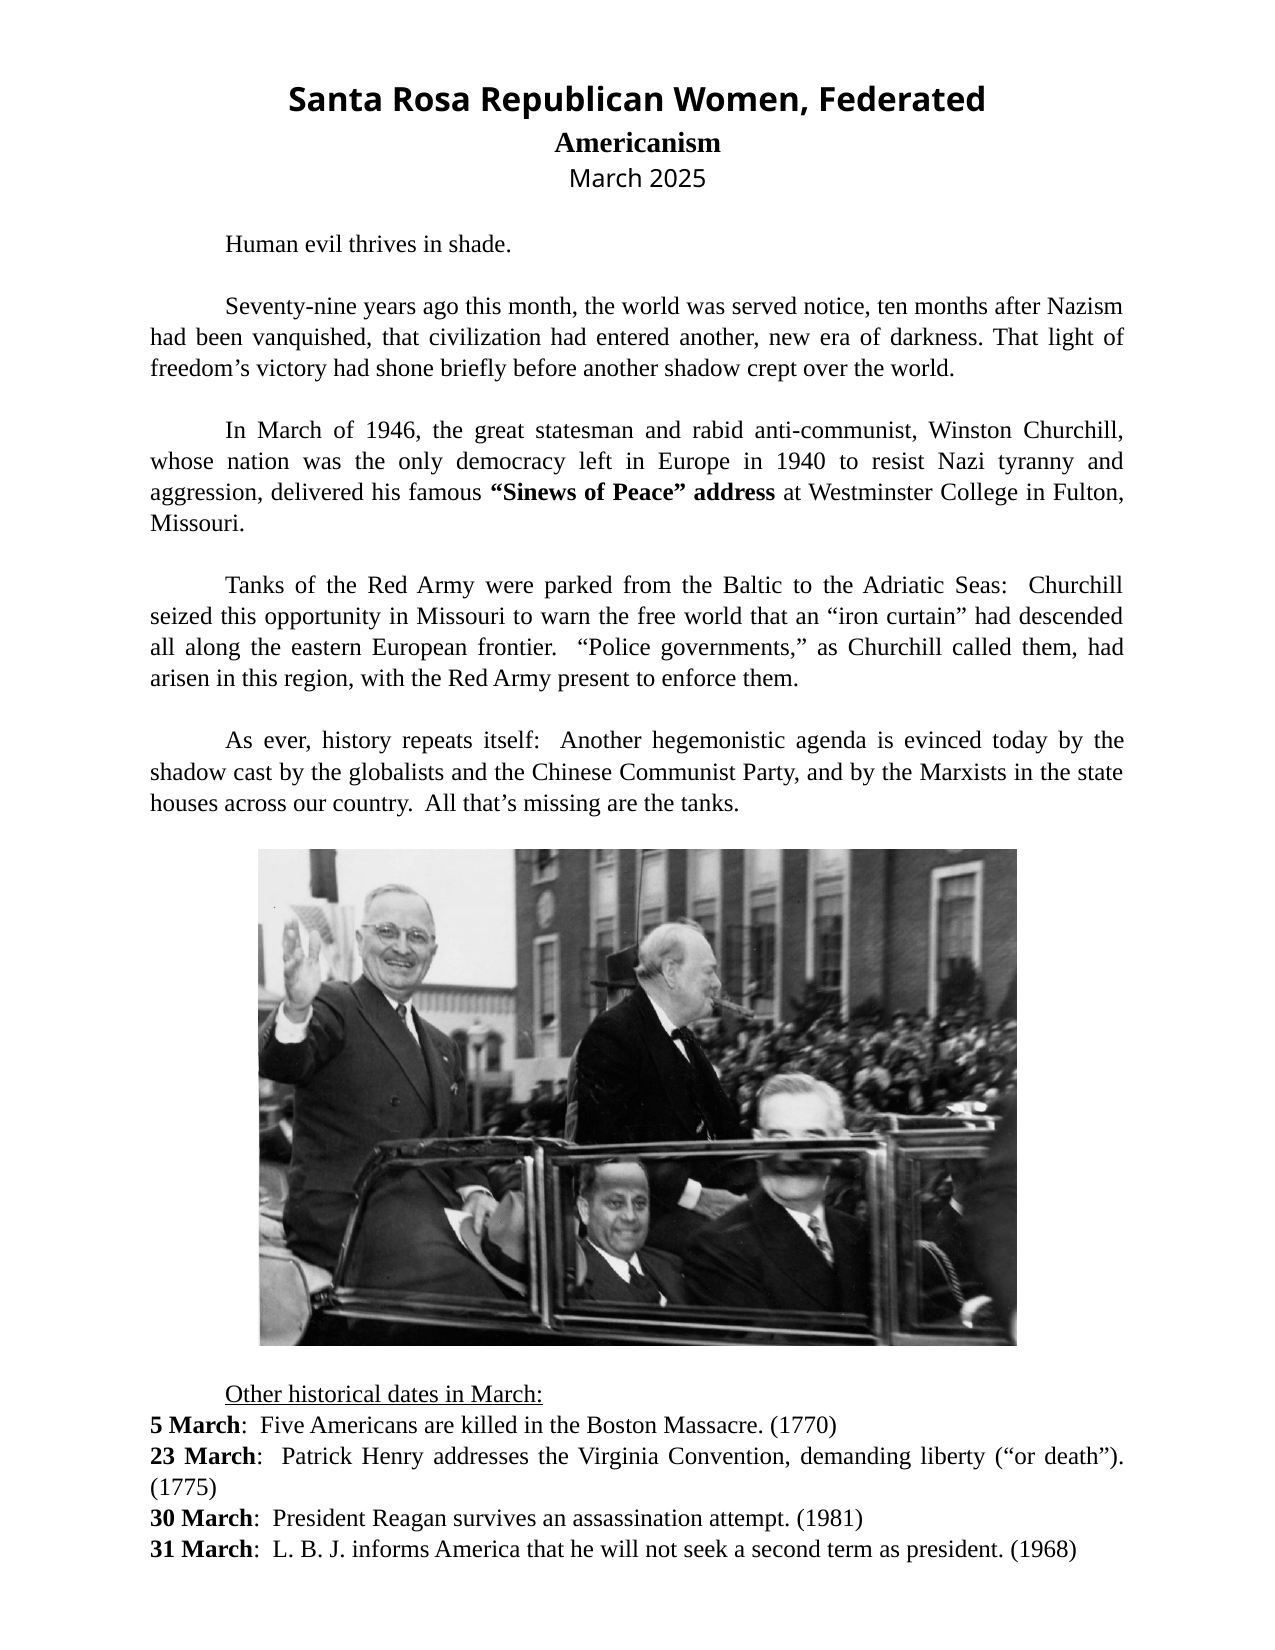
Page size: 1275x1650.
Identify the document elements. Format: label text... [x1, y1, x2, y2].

text 5 March: Five Americans are killed in the Boston Massacre. (1770) [150, 1410, 1125, 1438]
text 31 March: L. B. J. informs America that he will not seek a second term as president. (1968) [150, 1534, 1125, 1563]
text March 2025 [150, 161, 1125, 195]
text Seventy-nine years ago this month, the world was served notice, ten months after Nazism had been vanquished, that civilization had entered another, new era of darkness. That light of freedom’s victory had shone briefly before another shadow crept over the world. [150, 291, 1125, 382]
text Other historical dates in March: [150, 1379, 1125, 1407]
text As ever, history repeats itself: Another hegemonistic agenda is evinced today by the shadow cast by the globalists and the Chinese Communist Party, and by the Marxists in the state houses across our country. All that’s missing are the tanks. [150, 726, 1125, 816]
picture [258, 849, 1017, 1346]
text Santa Rosa Republican Women, Federated [150, 76, 1125, 121]
text In March of 1946, the great statesman and rabid anti-communist, Winston Churchill, whose nation was the only democracy left in Europe in 1940 to resist Nazi tyranny and aggression, delivered his famous “Sinews of Peace” address at Westminster College in Fulton, Missouri. [150, 415, 1125, 537]
text Human evil thrives in shade. [150, 229, 1125, 258]
text 30 March: President Reagan survives an assassination attempt. (1981) [150, 1503, 1125, 1532]
text Tanks of the Red Army were parked from the Baltic to the Adriatic Seas: Churchill seized this opportunity in Missouri to warn the free world that an “iron curtain” had descended all along the eastern European frontier. “Police governments,” as Churchill called them, had arisen in this region, with the Red Army present to enforce them. [150, 570, 1125, 692]
text 23 March: Patrick Henry addresses the Virginia Convention, demanding liberty (“or death”). (1775) [150, 1441, 1125, 1501]
text Americanism [150, 125, 1125, 158]
